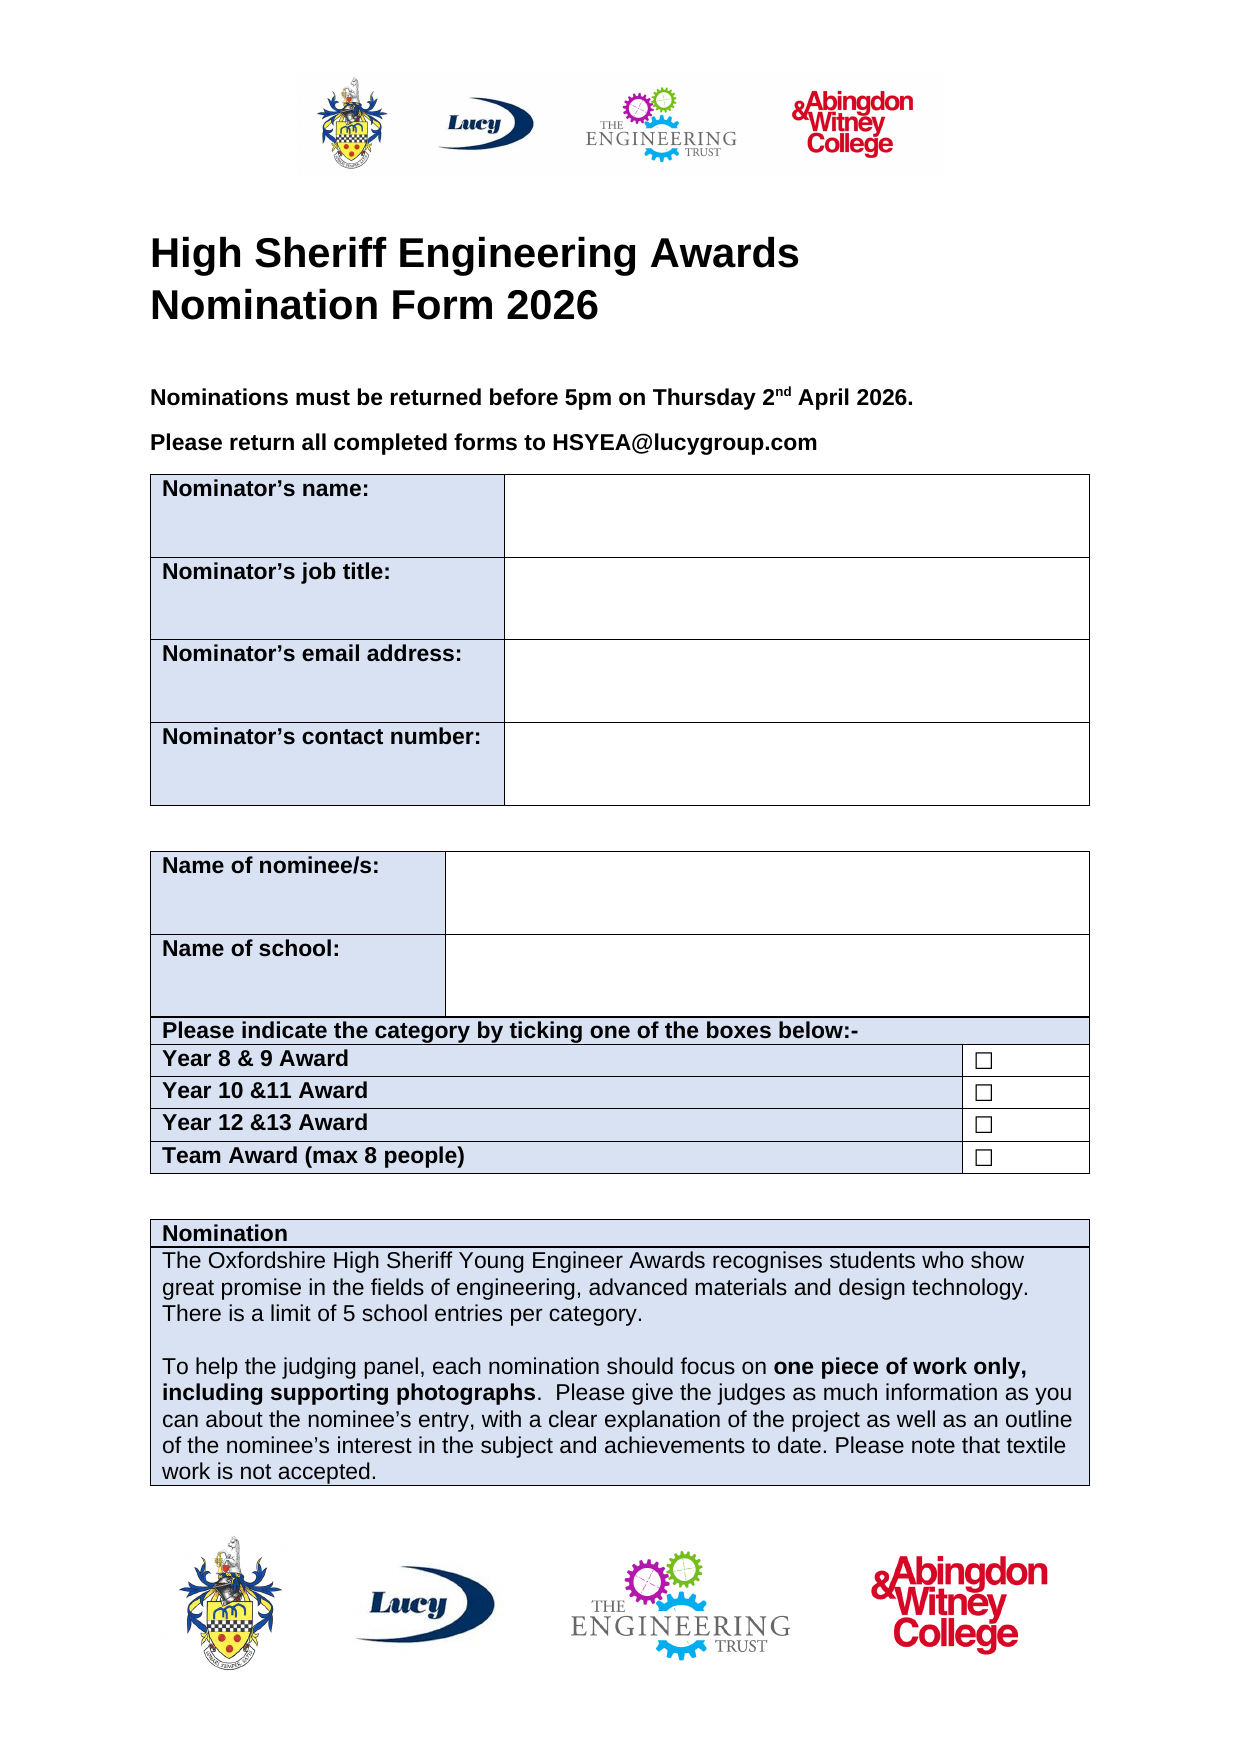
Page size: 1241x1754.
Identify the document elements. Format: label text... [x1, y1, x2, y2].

table_cell Nominator’s email address: [151, 640, 504, 722]
table_cell [505, 723, 1089, 805]
table_header [505, 475, 1089, 557]
table_header Nominator’s name: [151, 475, 504, 557]
text High Sheriff Engineering Awards [150, 229, 1090, 277]
table_cell Name of school: [151, 935, 445, 1016]
table_header Nomination [151, 1220, 1089, 1246]
table_cell Year 10 &11 Award [151, 1077, 962, 1108]
text Please return all completed forms to HSYEA@lucygroup.com [150, 429, 1090, 455]
table_cell Team Award (max 8 people) [151, 1142, 962, 1173]
table_cell Year 12 &13 Award [151, 1109, 962, 1141]
table_header [446, 852, 1089, 934]
table_cell Nominator’s job title: [151, 558, 504, 639]
text Nominations must be returned before 5pm on Thursday 2nd April 2026. [150, 384, 1090, 410]
table_cell [505, 558, 1089, 639]
table_cell Nominator’s contact number: [151, 723, 504, 805]
table_cell Please indicate the category by ticking one of the boxes below:- [151, 1018, 1089, 1044]
table_cell The Oxfordshire High Sheriff Young Engineer Awards recognises students who show great promise in the fields of engineering, advanced materials and design technology. There is a limit of 5 school entries per category. To help the judging panel, each nomination should focus on one piece of work only, including supporting photographs. Please give the judges as much information as you can about the nominee’s entry, with a clear explanation of the project as well as an outline of the nominee’s interest in the subject and achievements to date. Please note that textile work is not accepted. [151, 1248, 1089, 1485]
table_cell Year 8 & 9 Award [151, 1045, 962, 1076]
picture [150, 1531, 1091, 1681]
table_cell [505, 640, 1089, 722]
picture [297, 73, 943, 176]
table_cell [446, 935, 1089, 1016]
table_header Name of nominee/s: [151, 852, 445, 934]
text Nomination Form 2026 [150, 280, 1090, 328]
